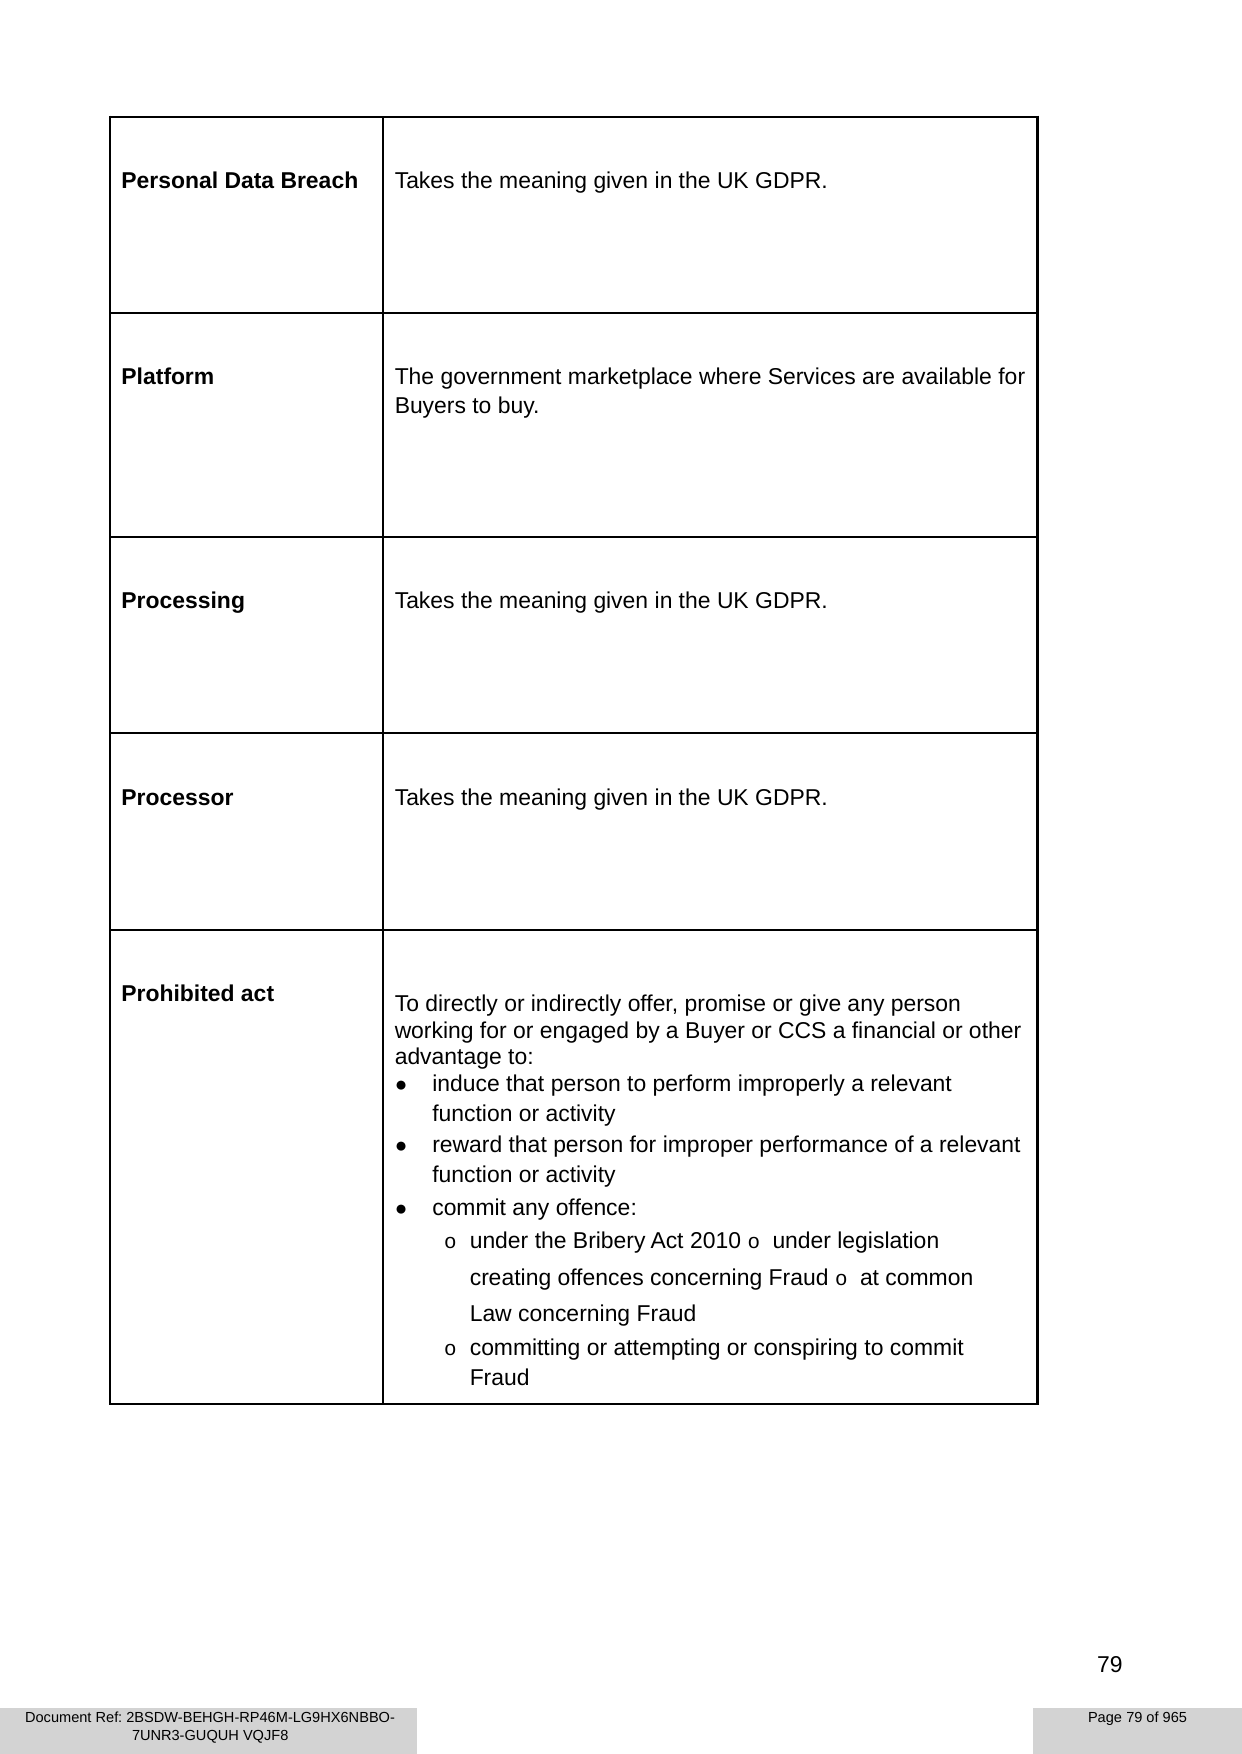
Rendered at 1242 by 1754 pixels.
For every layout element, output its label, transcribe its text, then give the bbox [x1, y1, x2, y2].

table_cell Platform [111, 314, 382, 536]
table_cell Takes the meaning given in the UK GDPR. [384, 734, 1036, 929]
table_cell Takes the meaning given in the UK GDPR. [384, 538, 1036, 732]
table_cell Processing [111, 538, 382, 732]
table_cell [384, 118, 1036, 312]
table_cell Prohibited act [111, 931, 382, 1403]
table_cell Personal Data Breach [111, 118, 382, 312]
table_cell To directly or indirectly offer, promise or give any person working for or engaged by a Buyer or CCS a financial or other advantage to: induce that person to perform improperly a relevant function or activity reward that person for improper performance of a relevant function or activity commit any offence: under the Bribery Act 2010 o under legislation creating offences concerning Fraud o at common Law concerning Fraud committing or attempting or conspiring to commit Fraud [384, 931, 1036, 1403]
table_cell The government marketplace where Services are available for Buyers to buy. [384, 314, 1036, 536]
table_cell Processor [111, 734, 382, 929]
